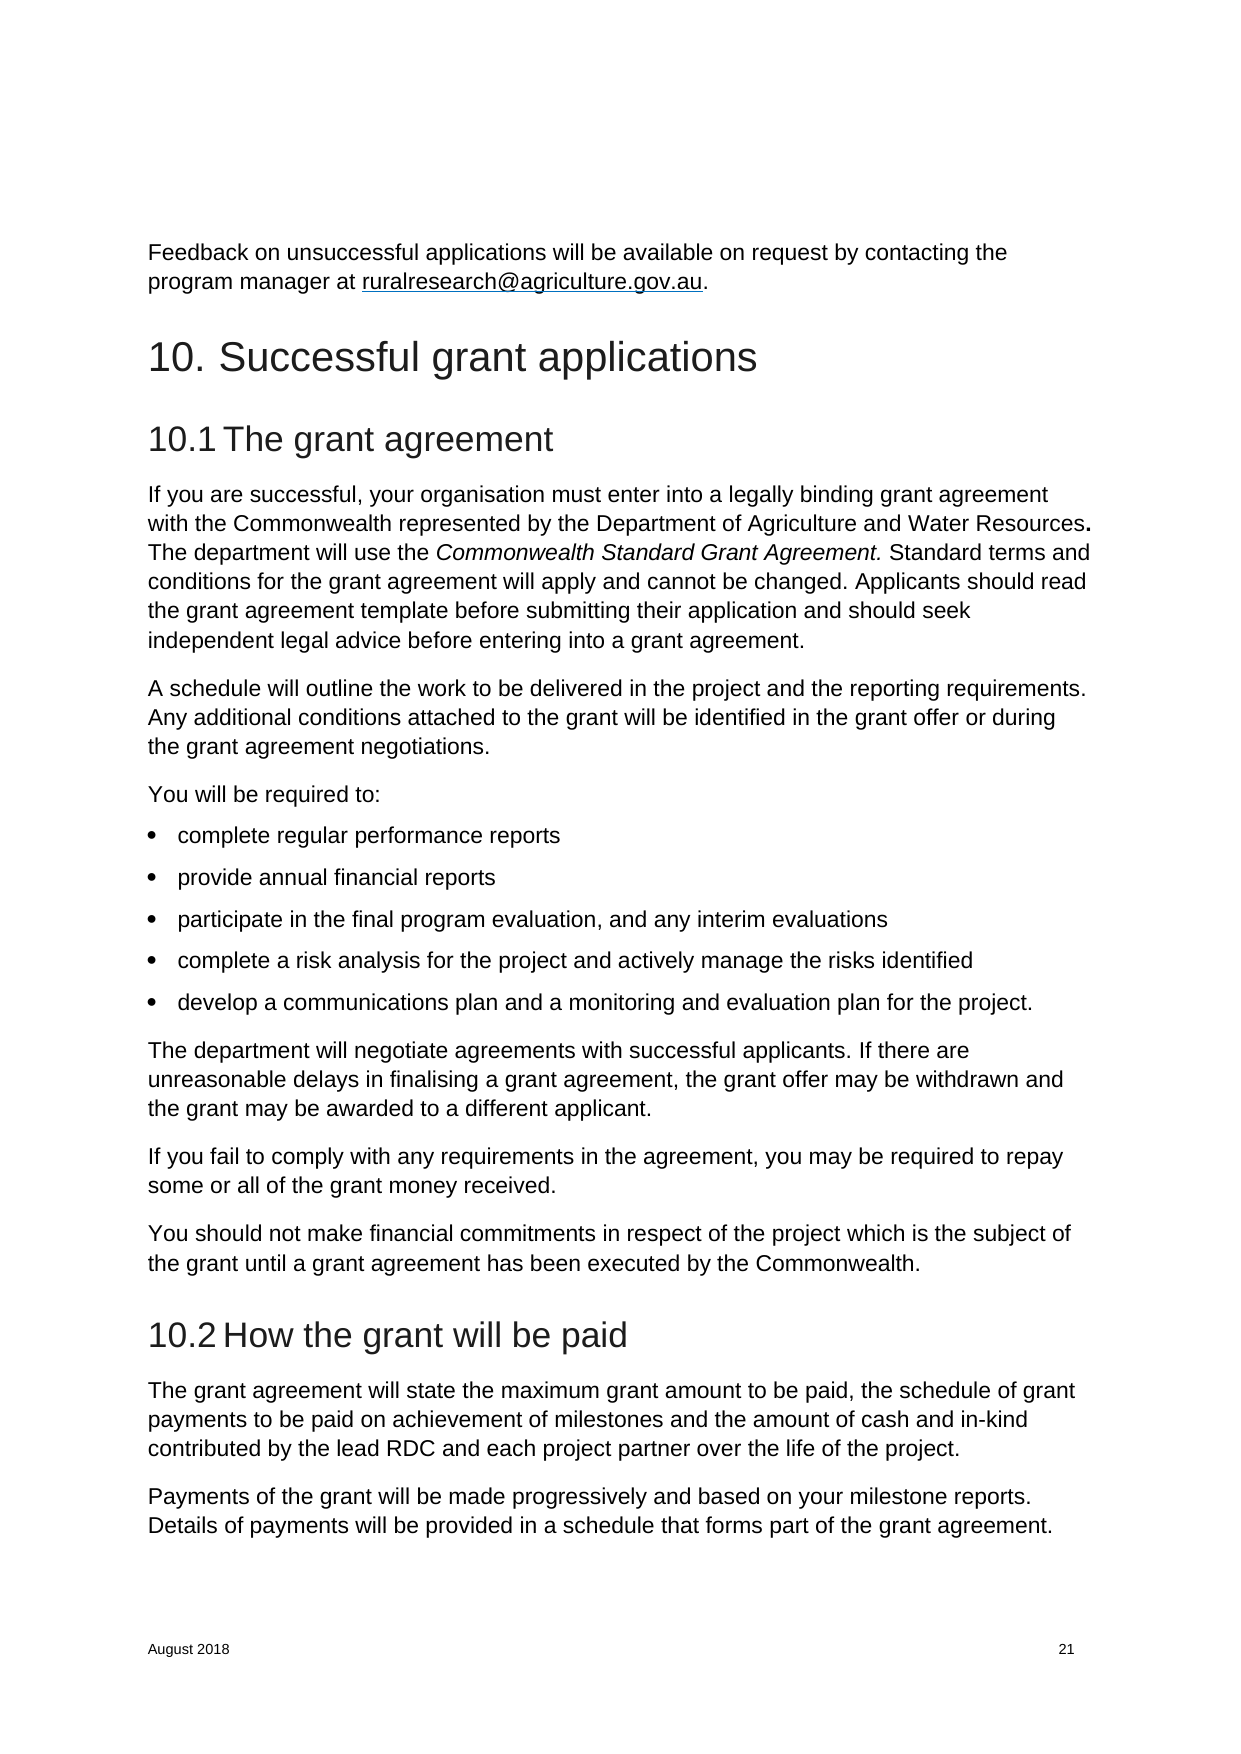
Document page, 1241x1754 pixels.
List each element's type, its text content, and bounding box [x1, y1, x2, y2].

text If you are successful, your organisation must enter into a legally binding grant agreement with the Commonwealth represented by the Department of Agriculture and Water Resources. The department will use the Commonwealth Standard Grant Agreement. Standard terms and conditions for the grant agreement will apply and cannot be changed. Applicants should read the grant agreement template before submitting their application and should seek independent legal advice before entering into a grant agreement. [148, 478, 1092, 653]
subtitle How the grant will be paid [148, 1313, 1092, 1355]
subtitle Successful grant applications [148, 332, 1092, 380]
text participate in the final program evaluation, and any interim evaluations [148, 903, 1092, 932]
text You will be required to: [148, 778, 1092, 807]
text The grant agreement will state the maximum grant amount to be paid, the schedule of grant payments to be paid on achievement of milestones and the amount of cash and in-kind contributed by the lead RDC and each project partner over the life of the project. [148, 1374, 1092, 1461]
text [148, 236, 1092, 294]
text Payments of the grant will be made progressively and based on your milestone reports. Details of payments will be provided in a schedule that forms part of the grant agreement. [148, 1480, 1092, 1538]
text develop a communications plan and a monitoring and evaluation plan for the project. [148, 986, 1092, 1015]
text You should not make financial commitments in respect of the project which is the subject of the grant until a grant agreement has been executed by the Commonwealth. [148, 1217, 1092, 1276]
text complete a risk analysis for the project and actively manage the risks identified [148, 944, 1092, 974]
subtitle The grant agreement [148, 417, 1092, 459]
text complete regular performance reports [148, 819, 1092, 849]
text The department will negotiate agreements with successful applicants. If there are unreasonable delays in finalising a grant agreement, the grant offer may be withdrawn and the grant may be awarded to a different applicant. [148, 1034, 1092, 1122]
text provide annual financial reports [148, 861, 1092, 890]
text A schedule will outline the work to be delivered in the project and the reporting requirements. Any additional conditions attached to the grant will be identified in the grant offer or during the grant agreement negotiations. [148, 672, 1092, 759]
text If you fail to comply with any requirements in the agreement, you may be required to repay some or all of the grant money received. [148, 1140, 1078, 1199]
